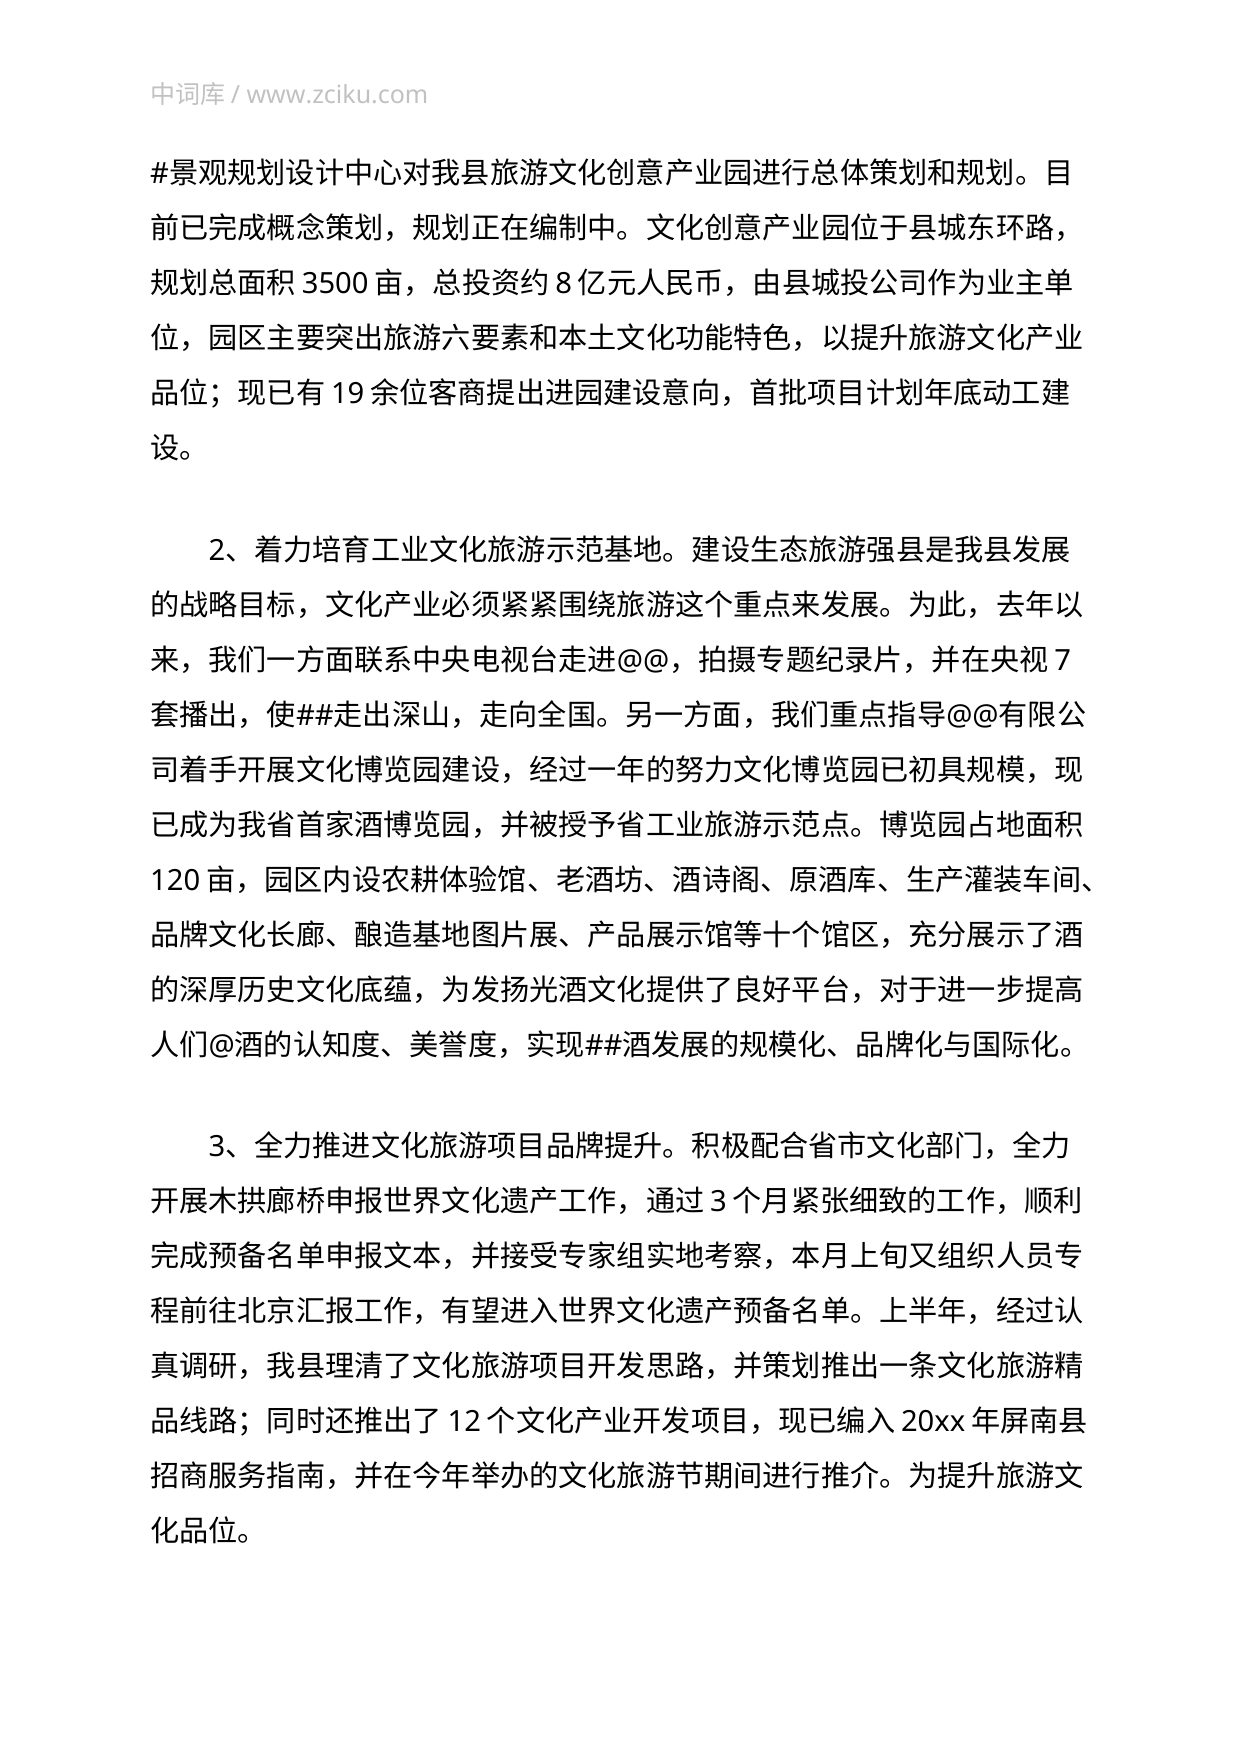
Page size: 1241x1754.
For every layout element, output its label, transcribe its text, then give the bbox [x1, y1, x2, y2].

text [150, 150, 1090, 467]
text 3、全力推进文化旅游项目品牌提升。积极配合省市文化部门，全力开展木拱廊桥申报世界文化遗产工作，通过3个月紧张细致的工作，顺利完成预备名单申报文本，并接受专家组实地考察，本月上旬又组织人员专程前往北京汇报工作，有望进入世界文化遗产预备名单。上半年，经过认真调研，我县理清了文化旅游项目开发思路，并策划推出一条文化旅游精品线路；同时还推出了12个文化产业开发项目，现已编入20xx年屏南县招商服务指南，并在今年举办的文化旅游节期间进行推介。为提升旅游文化品位。 [150, 1123, 1090, 1550]
text 2、着力培育工业文化旅游示范基地。建设生态旅游强县是我县发展的战略目标，文化产业必须紧紧围绕旅游这个重点来发展。为此，去年以来，我们一方面联系中央电视台走进@@，拍摄专题纪录片，并在央视7套播出，使##走出深山，走向全国。另一方面，我们重点指导@@有限公司着手开展文化博览园建设，经过一年的努力文化博览园已初具规模，现已成为我省首家酒博览园，并被授予省工业旅游示范点。博览园占地面积120亩，园区内设农耕体验馆、老酒坊、酒诗阁、原酒库、生产灌装车间、品牌文化长廊、酿造基地图片展、产品展示馆等十个馆区，充分展示了酒的深厚历史文化底蕴，为发扬光酒文化提供了良好平台，对于进一步提高人们@酒的认知度、美誉度，实现##酒发展的规模化、品牌化与国际化。 [150, 527, 1090, 1063]
